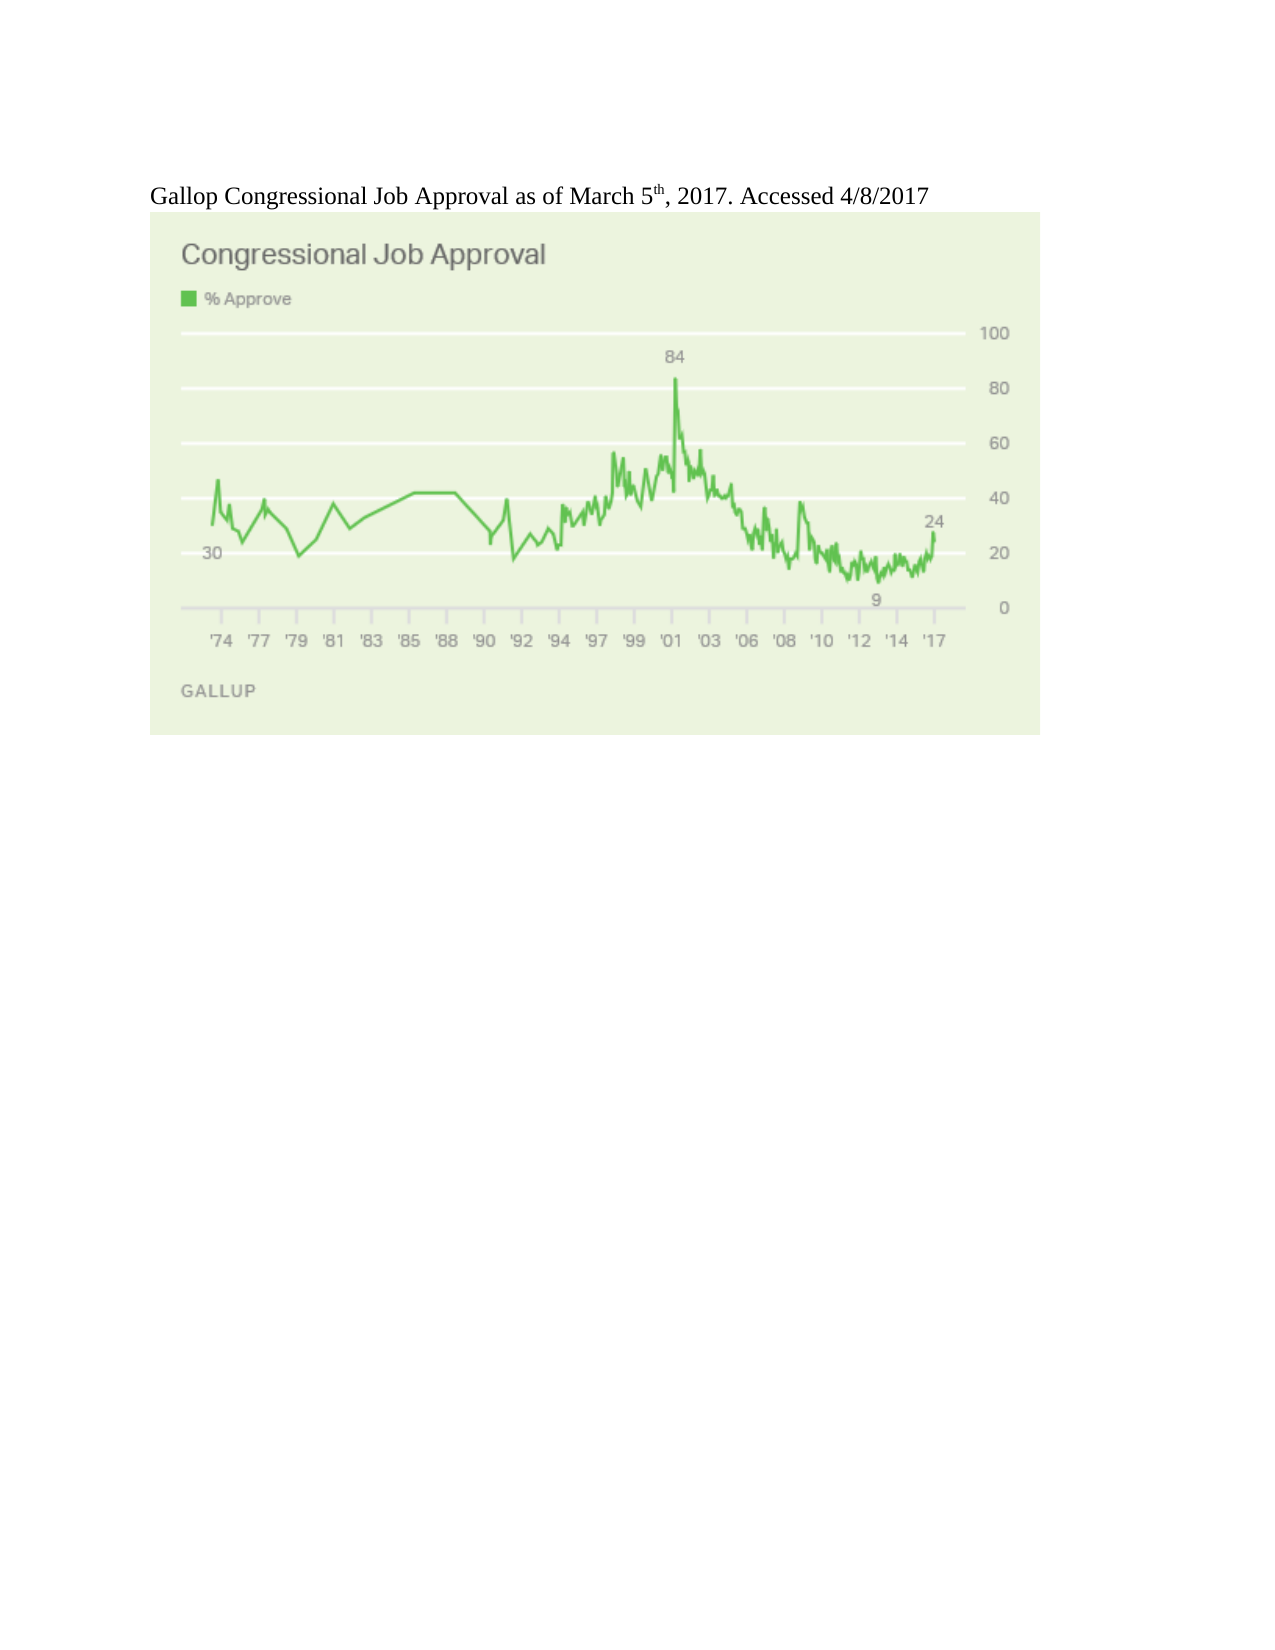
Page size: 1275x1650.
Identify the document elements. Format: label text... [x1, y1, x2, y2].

picture [150, 212, 1041, 735]
text Gallop Congressional Job Approval as of March 5th, 2017. Accessed 4/8/2017 [150, 181, 1125, 210]
